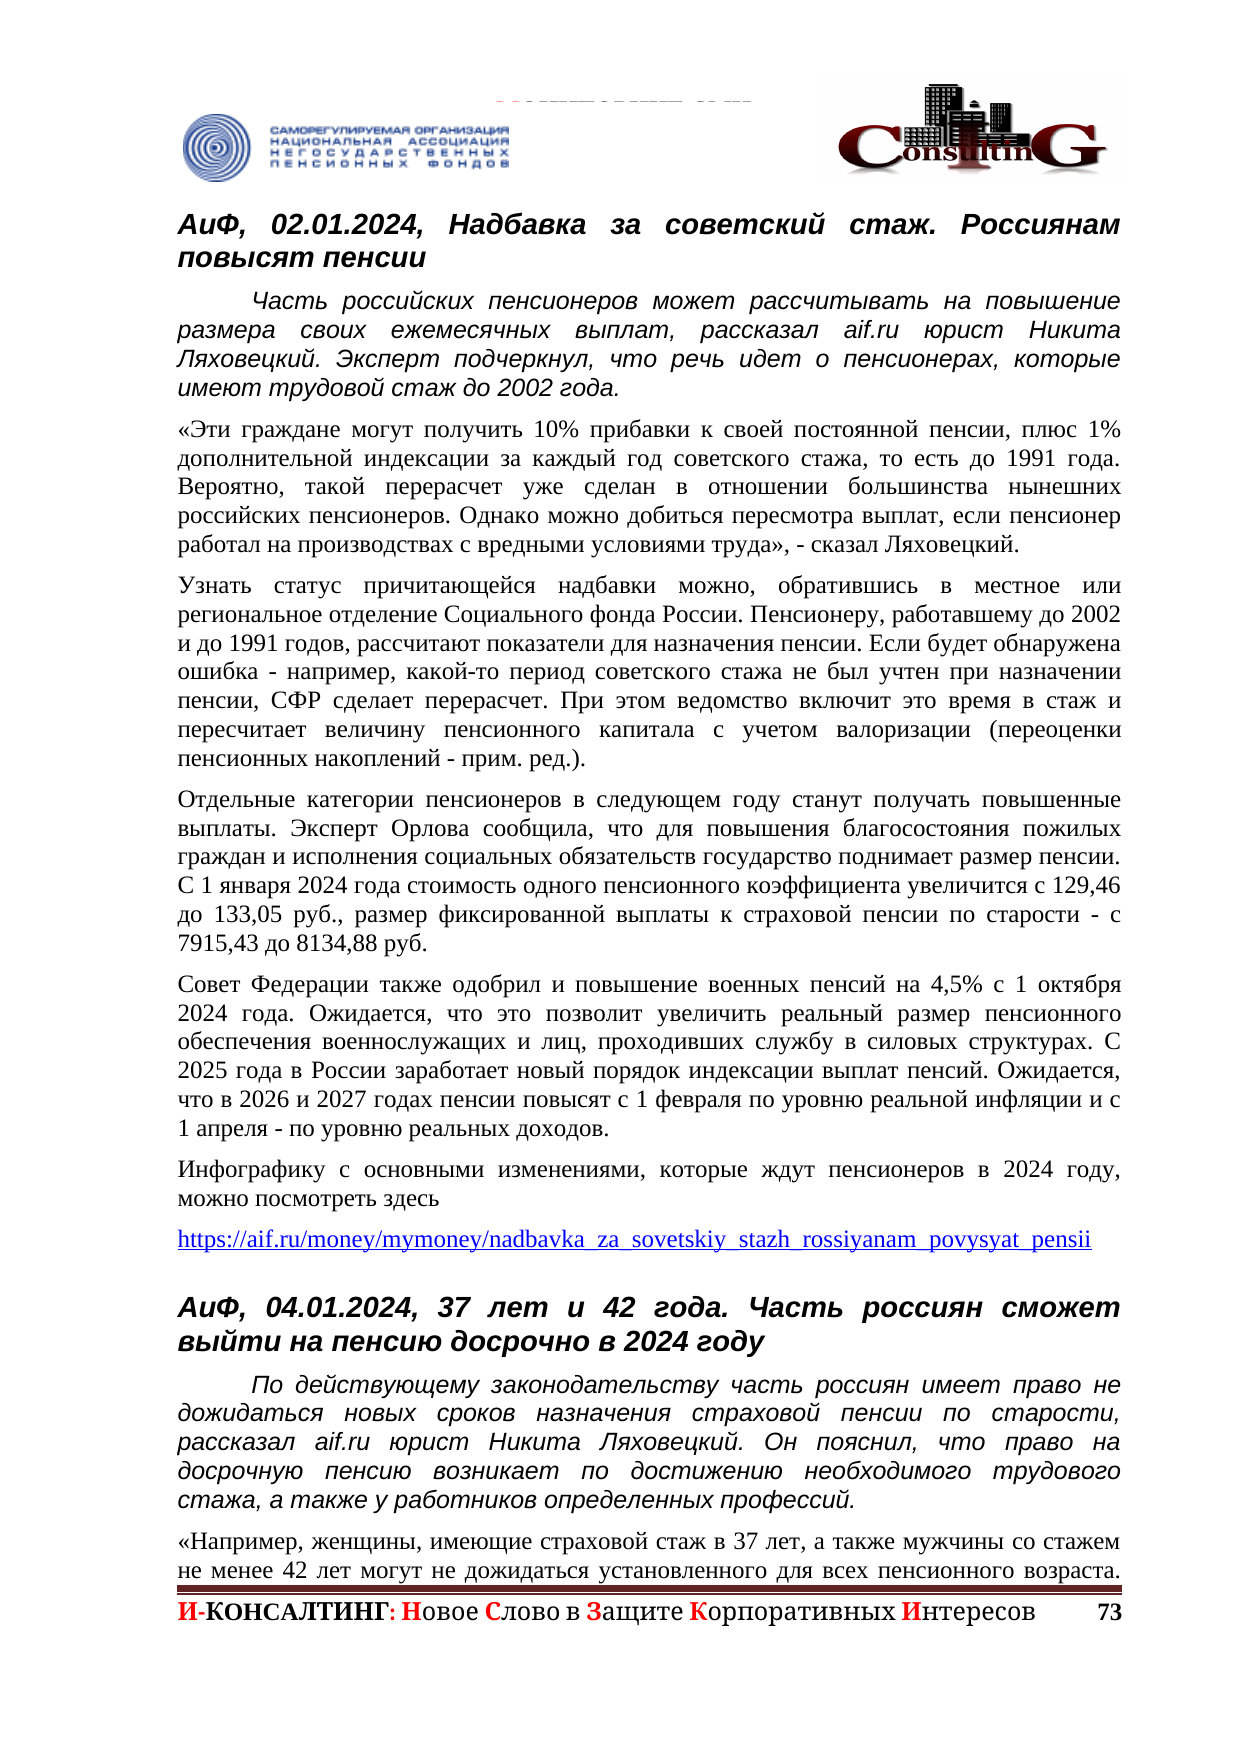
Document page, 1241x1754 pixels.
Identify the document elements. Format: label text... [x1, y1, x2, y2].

subtitle По действующему законодательству часть россиян имеет право не дожидаться новых сроков назначения страховой пенсии по старости, рассказал aif.ru юрист Никита Ляховецкий. Он пояснил, что право на досрочную пенсию возникает по достижению необходимого трудового стажа, а также у работников определенных профессий. [177, 1370, 1122, 1513]
text Инфографику с основными изменениями, которые ждут пенсионеров в 2024 году, можно посмотреть здесь [177, 1154, 1122, 1211]
text https://aif.ru/money/mymoney/nadbavka_za_sovetskiy_stazh_rossiyanam_povysyat_pensii [177, 1224, 1122, 1253]
picture [821, 73, 1122, 182]
picture [183, 114, 509, 182]
text Узнать статус причитающейся надбавки можно, обратившись в местное или региональное отделение Социального фонда России. Пенсионеру, работавшему до 2002 и до 1991 годов, рассчитают показатели для назначения пенсии. Если будет обнаружена ошибка - например, какой-то период советского стажа не был учтен при назначении пенсии, СФР сделает перерасчет. При этом ведомство включит это время в стаж и пересчитает величину пенсионного капитала с учетом валоризации (переоценки пенсионных накоплений - прим. ред.). [177, 570, 1122, 771]
text «Эти граждане могут получить 10% прибавки к своей постоянной пенсии, плюс 1% дополнительной индексации за каждый год советского стажа, то есть до 1991 года. Вероятно, такой перерасчет уже сделан в отношении большинства нынешних российских пенсионеров. Однако можно добиться пересмотра выплат, если пенсионер работал на производствах с вредными условиями труда», - сказал Ляховецкий. [177, 414, 1122, 558]
text Отдельные категории пенсионеров в следующем году станут получать повышенные выплаты. Эксперт Орлова сообщила, что для повышения благосостояния пожилых граждан и исполнения социальных обязательств государство поднимает размер пенсии. С 1 января 2024 года стоимость одного пенсионного коэффициента увеличится с 129,46 до 133,05 руб., размер фиксированной выплаты к страховой пенсии по старости - с 7915,43 до 8134,88 руб. [177, 784, 1122, 956]
text Совет Федерации также одобрил и повышение военных пенсий на 4,5% с 1 октября 2024 года. Ожидается, что это позволит увеличить реальный размер пенсионного обеспечения военнослужащих и лиц, проходивших службу в силовых структурах. С 2025 года в России заработает новый порядок индексации выплат пенсий. Ожидается, что в 2026 и 2027 годах пенсии повысят с 1 февраля по уровню реальной инфляции и с 1 апреля - по уровню реальных доходов. [177, 969, 1122, 1141]
subtitle Часть российских пенсионеров может рассчитывать на повышение размера своих ежемесячных выплат, рассказал aif.ru юрист Никита Ляховецкий. Эксперт подчеркнул, что речь идет о пенсионерах, которые имеют трудовой стаж до 2002 года. [177, 286, 1122, 401]
subtitle АиФ, 02.01.2024, Надбавка за советский стаж. Россиянам повысят пенсии [177, 207, 1122, 274]
subtitle АиФ, 04.01.2024, 37 лет и 42 года. Часть россиян сможет выйти на пенсию досрочно в 2024 году [177, 1290, 1122, 1357]
